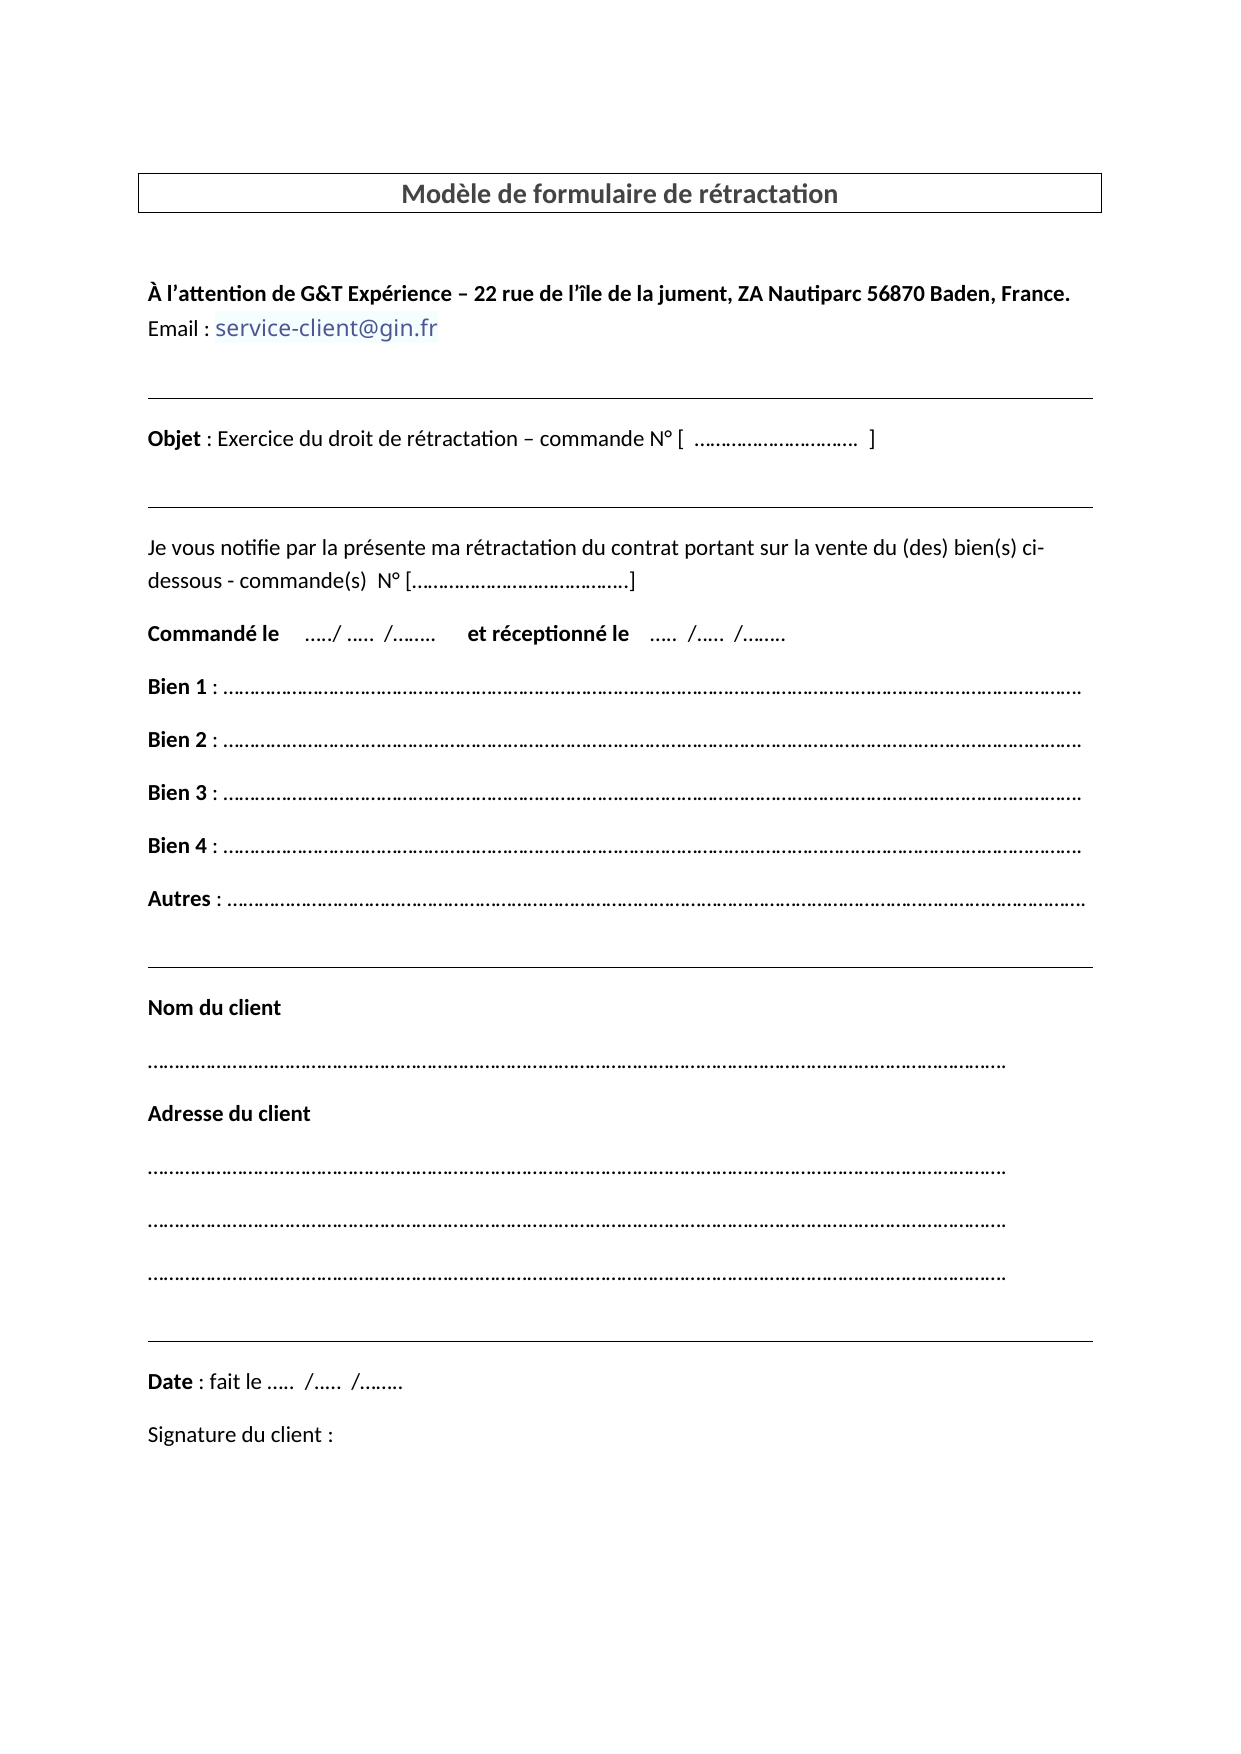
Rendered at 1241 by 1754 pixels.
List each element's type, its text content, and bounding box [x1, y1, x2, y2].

text Nom du client [148, 993, 1093, 1021]
text Bien 1 : ………………………………………………………………………………………………………………………………………………. [148, 672, 1093, 700]
text À l’attention de G&T Expérience – 22 rue de l’île de la jument, ZA Nautiparc 56870 Baden, France. Email : service-client@gin.fr [148, 279, 1093, 343]
text Modèle de formulaire de rétractation [139, 174, 1101, 212]
text Bien 4 : ………………………………………………………………………………………………………………………………………………. [148, 831, 1093, 859]
text ………………………………………………………………………………………………………………………………………………. [148, 1152, 1093, 1180]
text Commandé le …../ ..… /…….. et réceptionné le ….. /..… /…….. [148, 619, 1093, 647]
text ………………………………………………………………………………………………………………………………………………. [148, 1205, 1093, 1233]
text Autres : ………………………………………………………………………………………………………………………………………………. [148, 884, 1093, 912]
text Bien 3 : ………………………………………………………………………………………………………………………………………………. [148, 778, 1093, 806]
text Date : fait le ….. /..… /…….. [148, 1367, 1093, 1395]
text ………………………………………………………………………………………………………………………………………………. [148, 1046, 1093, 1074]
text ………………………………………………………………………………………………………………………………………………. [148, 1258, 1093, 1286]
text Bien 2 : ………………………………………………………………………………………………………………………………………………. [148, 725, 1093, 753]
text Adresse du client [148, 1099, 1093, 1127]
text Signature du client : [148, 1420, 1093, 1448]
text Je vous notifie par la présente ma rétractation du contrat portant sur la vente du (des) bien(s) ci-dessous - commande(s) N° […………………………………..] [148, 533, 1093, 594]
text Objet : Exercice du droit de rétractation – commande N° [ …………………………. ] [148, 424, 1093, 452]
